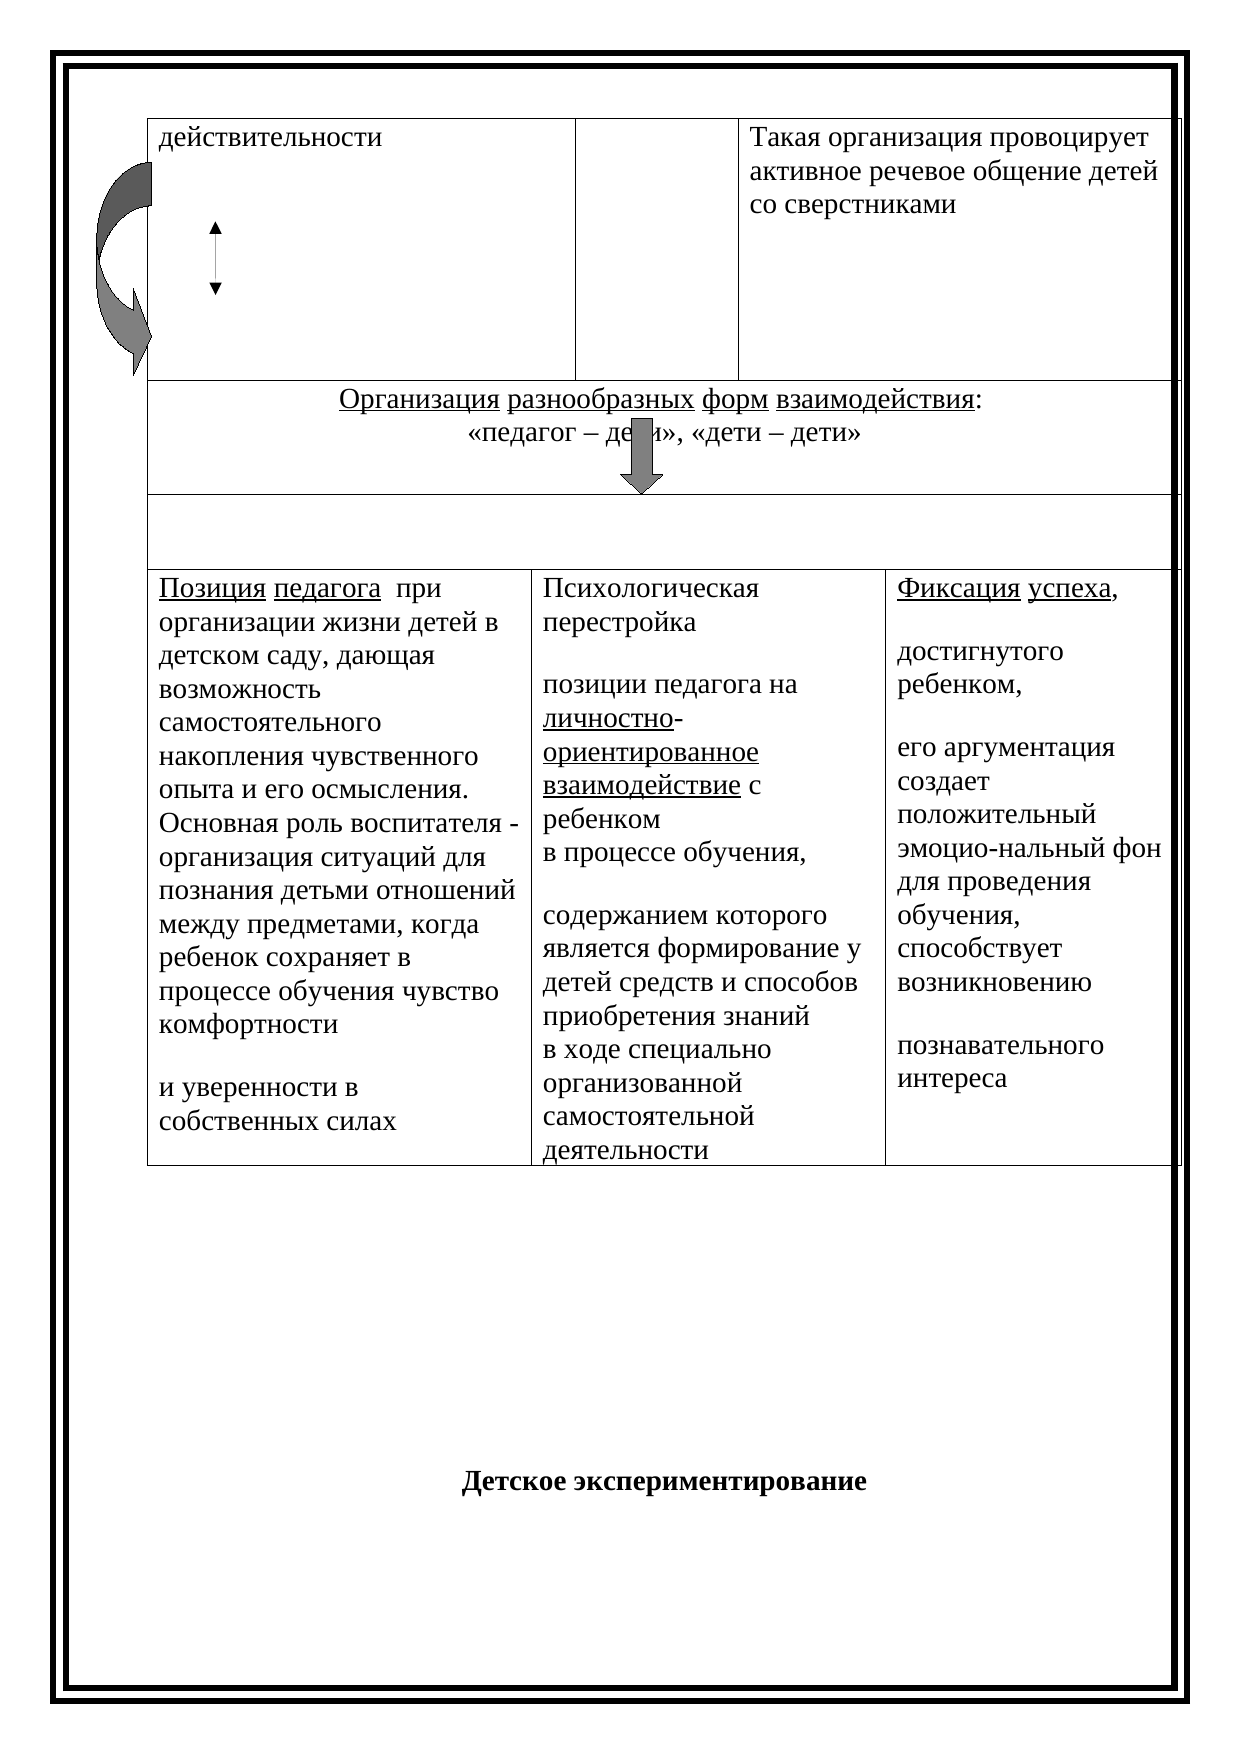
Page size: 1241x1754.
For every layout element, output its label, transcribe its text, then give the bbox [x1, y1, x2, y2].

table_cell Организация разнообразных форм взаимодействия: «педагог – дети», «дети – дети» [148, 381, 1171, 494]
table_cell [148, 495, 1171, 569]
table_cell [576, 119, 738, 380]
table_cell Психологическая перестройка позиции педагога на личностно-ориентированное взаимодействие с ребенком в процессе обучения, содержанием которого является формирование у детей средств и способов приобретения знаний в ходе специально организованной самостоятельной деятельности [532, 570, 885, 1165]
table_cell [148, 119, 575, 380]
table_cell Фиксация успеха, достигнутого ребенком, его аргументация создает положительный эмоцио-нальный фон для проведения обучения, способствует возникновению познавательного интереса [886, 570, 1171, 1165]
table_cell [739, 119, 1171, 380]
text Детское экспериментирование [177, 1463, 1152, 1497]
table_cell Позиция педагога при организации жизни детей в детском саду, дающая возможность самостоятельного накопления чувственного опыта и его осмысления. Основная роль воспитателя - организация ситуаций для познания детьми отношений между предметами, когда ребенок сохраняет в процессе обучения чувство комфортности и уверенности в собственных силах [148, 570, 531, 1165]
